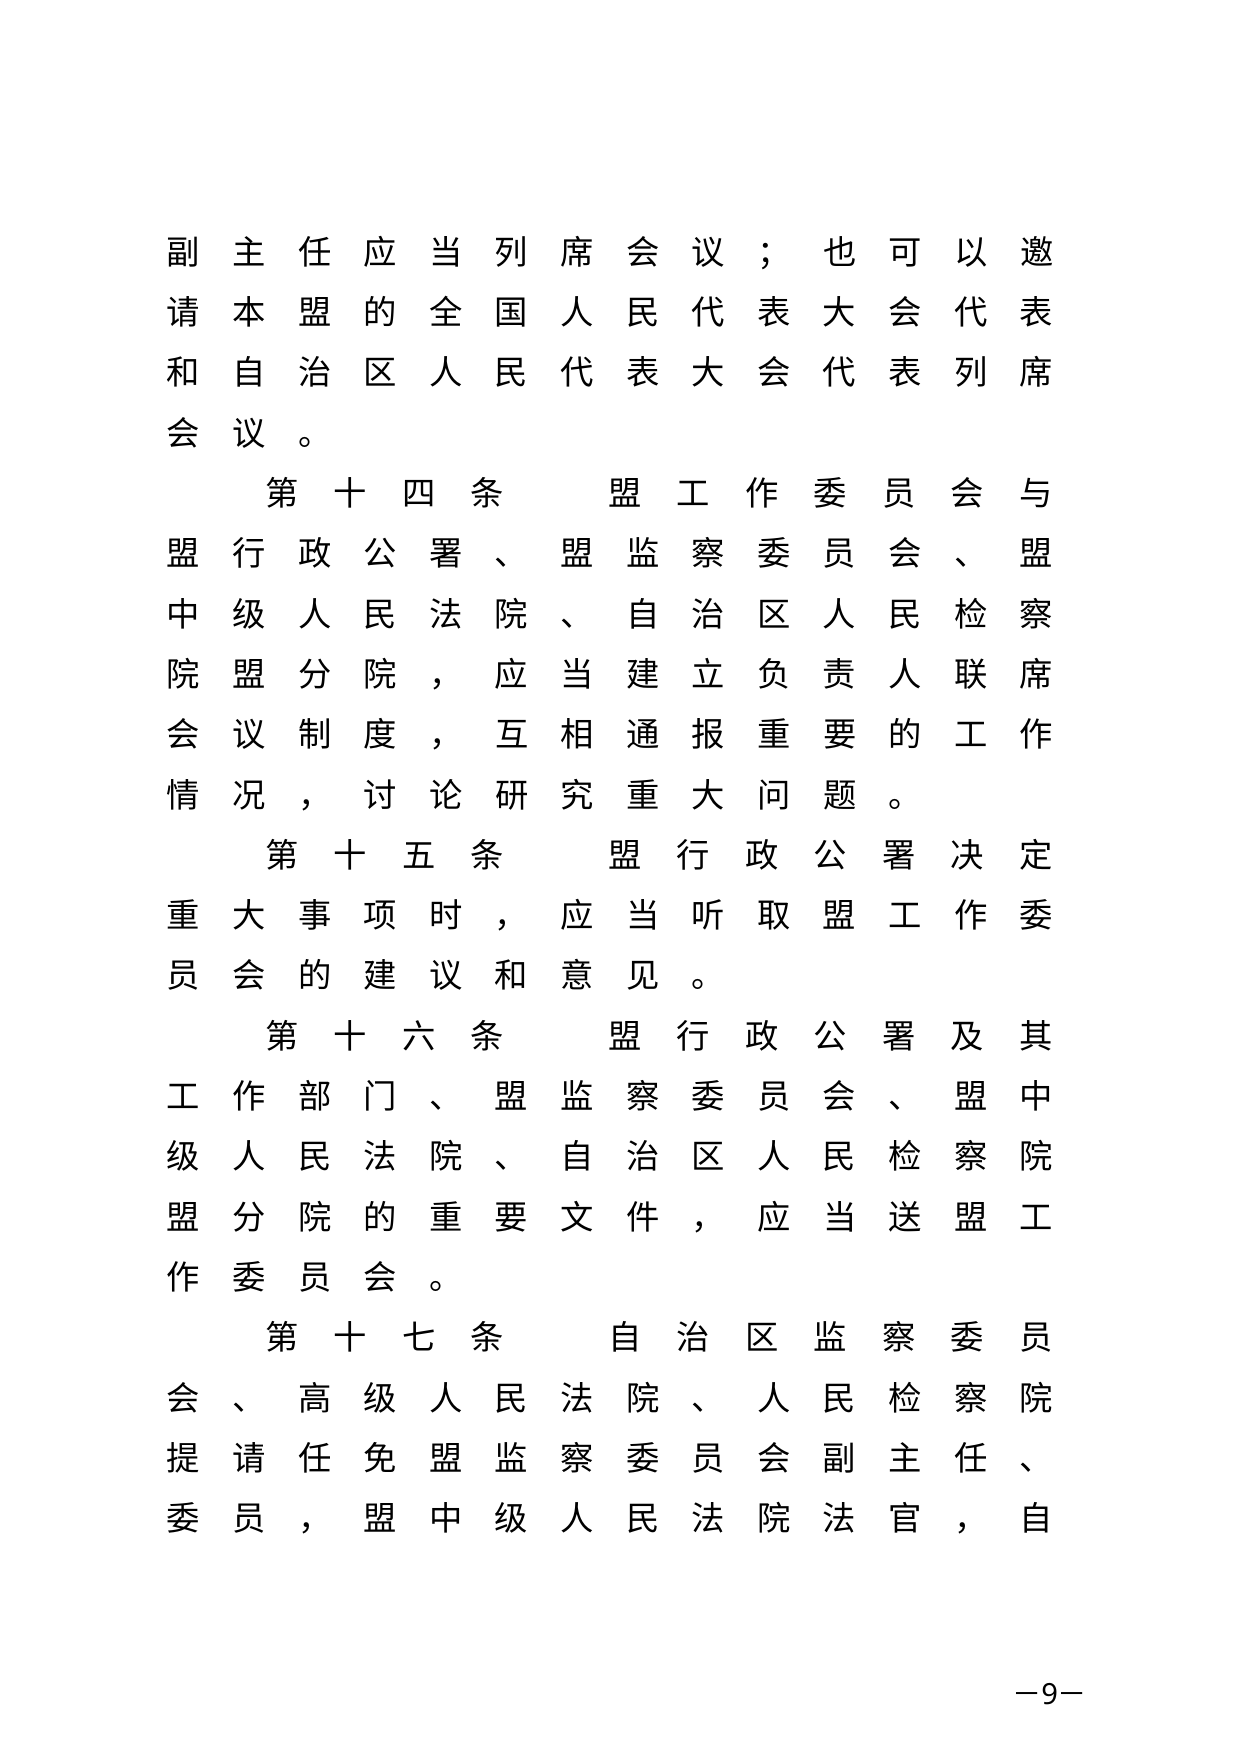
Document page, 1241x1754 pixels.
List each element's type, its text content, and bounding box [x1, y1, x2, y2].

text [167, 219, 1085, 461]
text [167, 1305, 1085, 1546]
text 第十五条 盟行政公署决定重大事项时，应当听取盟工作委员会的建议和意见。 [167, 823, 1085, 1003]
text 第十四条 盟工作委员会与盟行政公署、盟监察委员会、盟中级人民法院、自治区人民检察院盟分院，应当建立负责人联席会议制度，互相通报重要的工作情况，讨论研究重大问题。 [167, 461, 1085, 823]
text 第十六条 盟行政公署及其工作部门、盟监察委员会、盟中级人民法院、自治区人民检察院盟分院的重要文件，应当送盟工作委员会。 [167, 1003, 1085, 1305]
